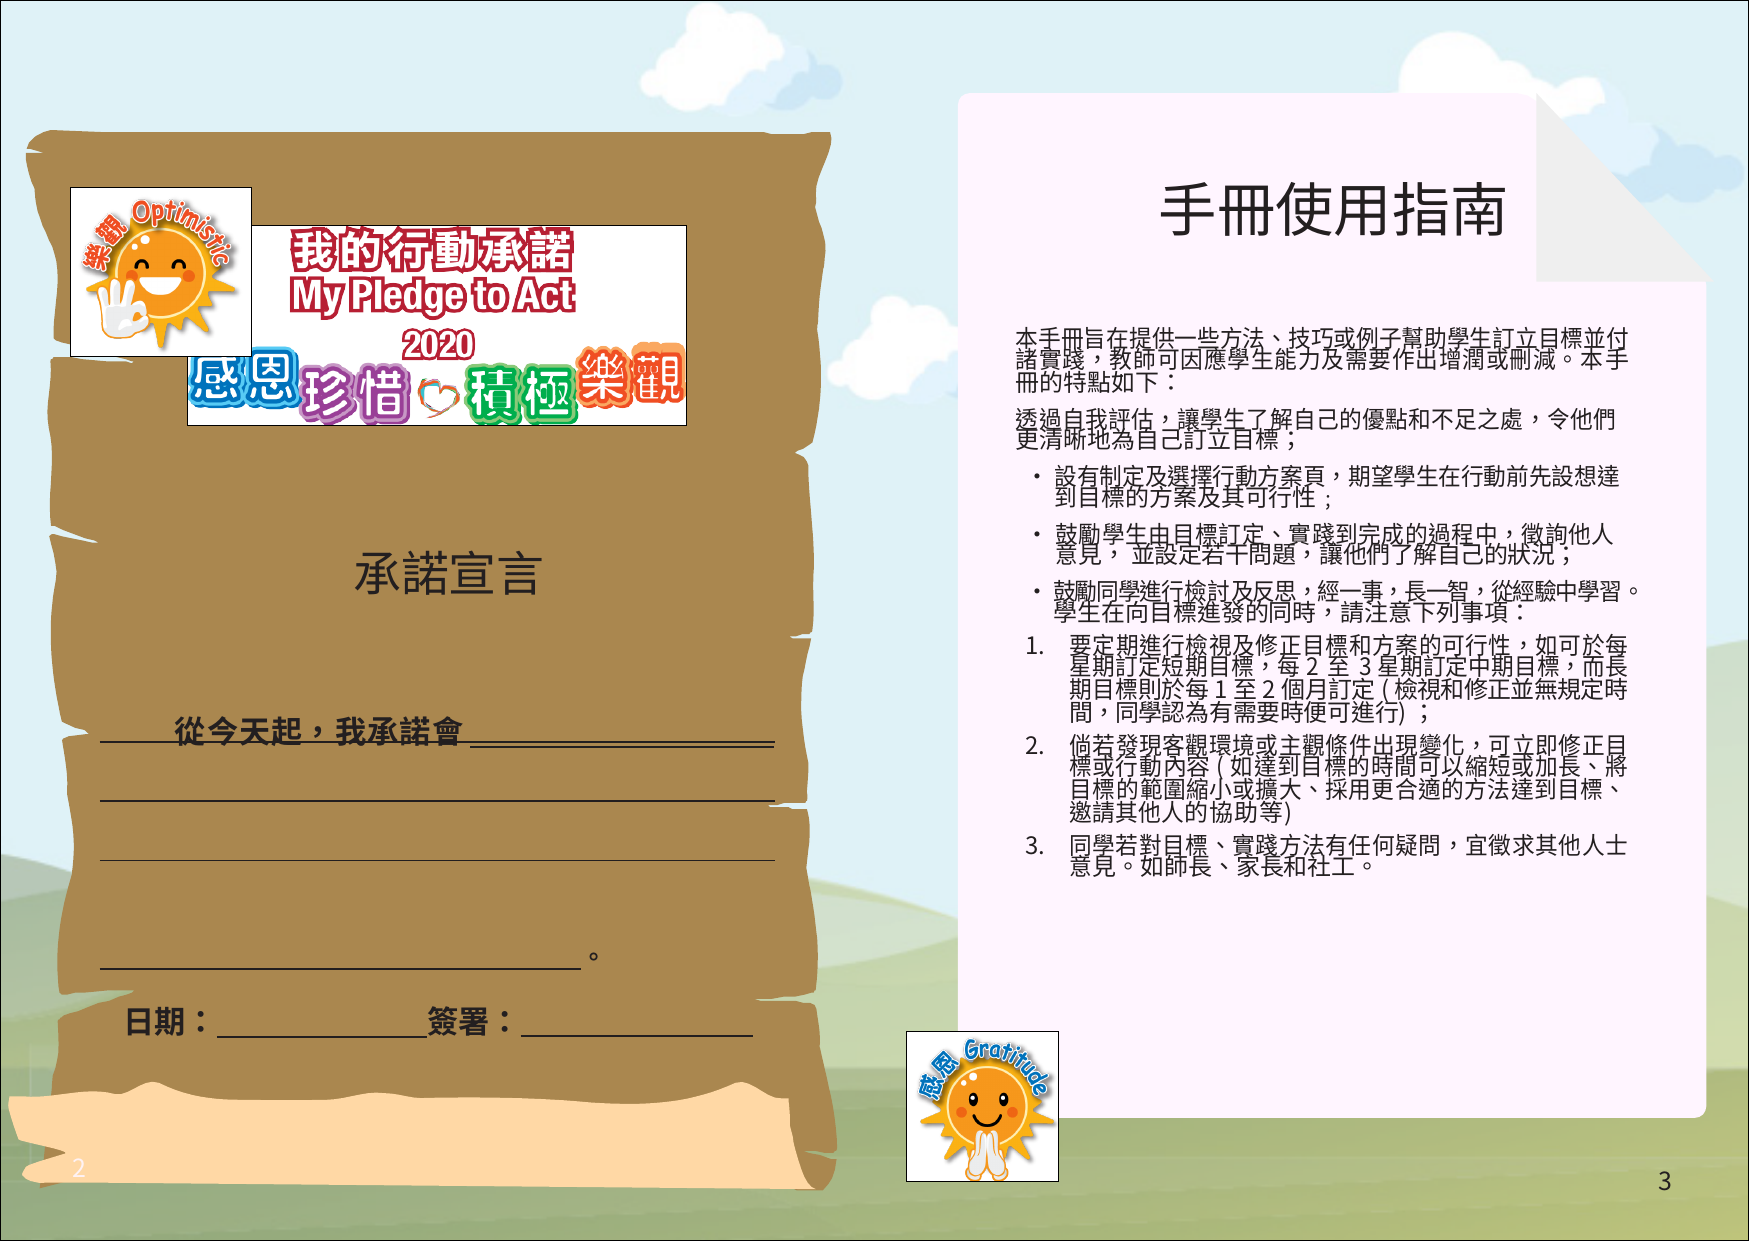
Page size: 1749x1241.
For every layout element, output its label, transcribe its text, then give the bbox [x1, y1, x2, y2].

list 鼓勵同學進行檢討及反思，經一事，長一智，從經驗中學習。學生在向目標進發的同時，請注意下列事項： [1025, 582, 1628, 628]
text 2 3 [72, 1148, 1707, 1198]
list 設有制定及選擇行動方案頁，期望學生在行動前先設想達到目標的方案及其可行性﹔ [1025, 467, 1628, 513]
text 手冊使用指南 [50, 164, 1508, 248]
picture [1, 1, 1748, 1240]
subtitle 承諾宣言 [351, 536, 547, 605]
list 倘若發現客觀環境或主觀條件出現變化，可立即修正目標或行動內容 ( 如達到目標的時間可以縮短或加長、將目標的範圍縮小或擴大、採用更合適的方法達到目標、邀請其他人的協助等) [1025, 736, 1629, 828]
list 鼓勵學生由目標訂定、實踐到完成的過程中，徵詢他人意見， 並設定若干問題，讓他們了解自己的狀況； [1025, 525, 1628, 571]
text 透過自我評估，讓學生了解自己的優點和不足之處，令他們更清晰地為自己訂立目標； [1016, 410, 1629, 456]
list 要定期進行檢視及修正目標和方案的可行性，如可於每星期訂定短期目標，每 2 至 3 星期訂定中期目標，而長期目標則於每 1 至 2 個月訂定 ( 檢視和修正並無規定時間，同學認為有需要時便可進行) ； [1025, 636, 1629, 728]
list 同學若對目標、實踐方法有任何疑問，宜徵求其他人士意見。如師長、家長和社工。 [1025, 836, 1629, 882]
subtitle 日期： 簽署： [123, 997, 778, 1042]
subtitle 從今天起，我承諾會 [174, 708, 778, 753]
text 。 [99, 938, 778, 974]
text 本手冊旨在提供一些方法、技巧或例子幫助學生訂立目標並付諸實踐，教師可因應學生能力及需要作出增潤或刪減。本手冊的特點如下： [1016, 329, 1629, 398]
